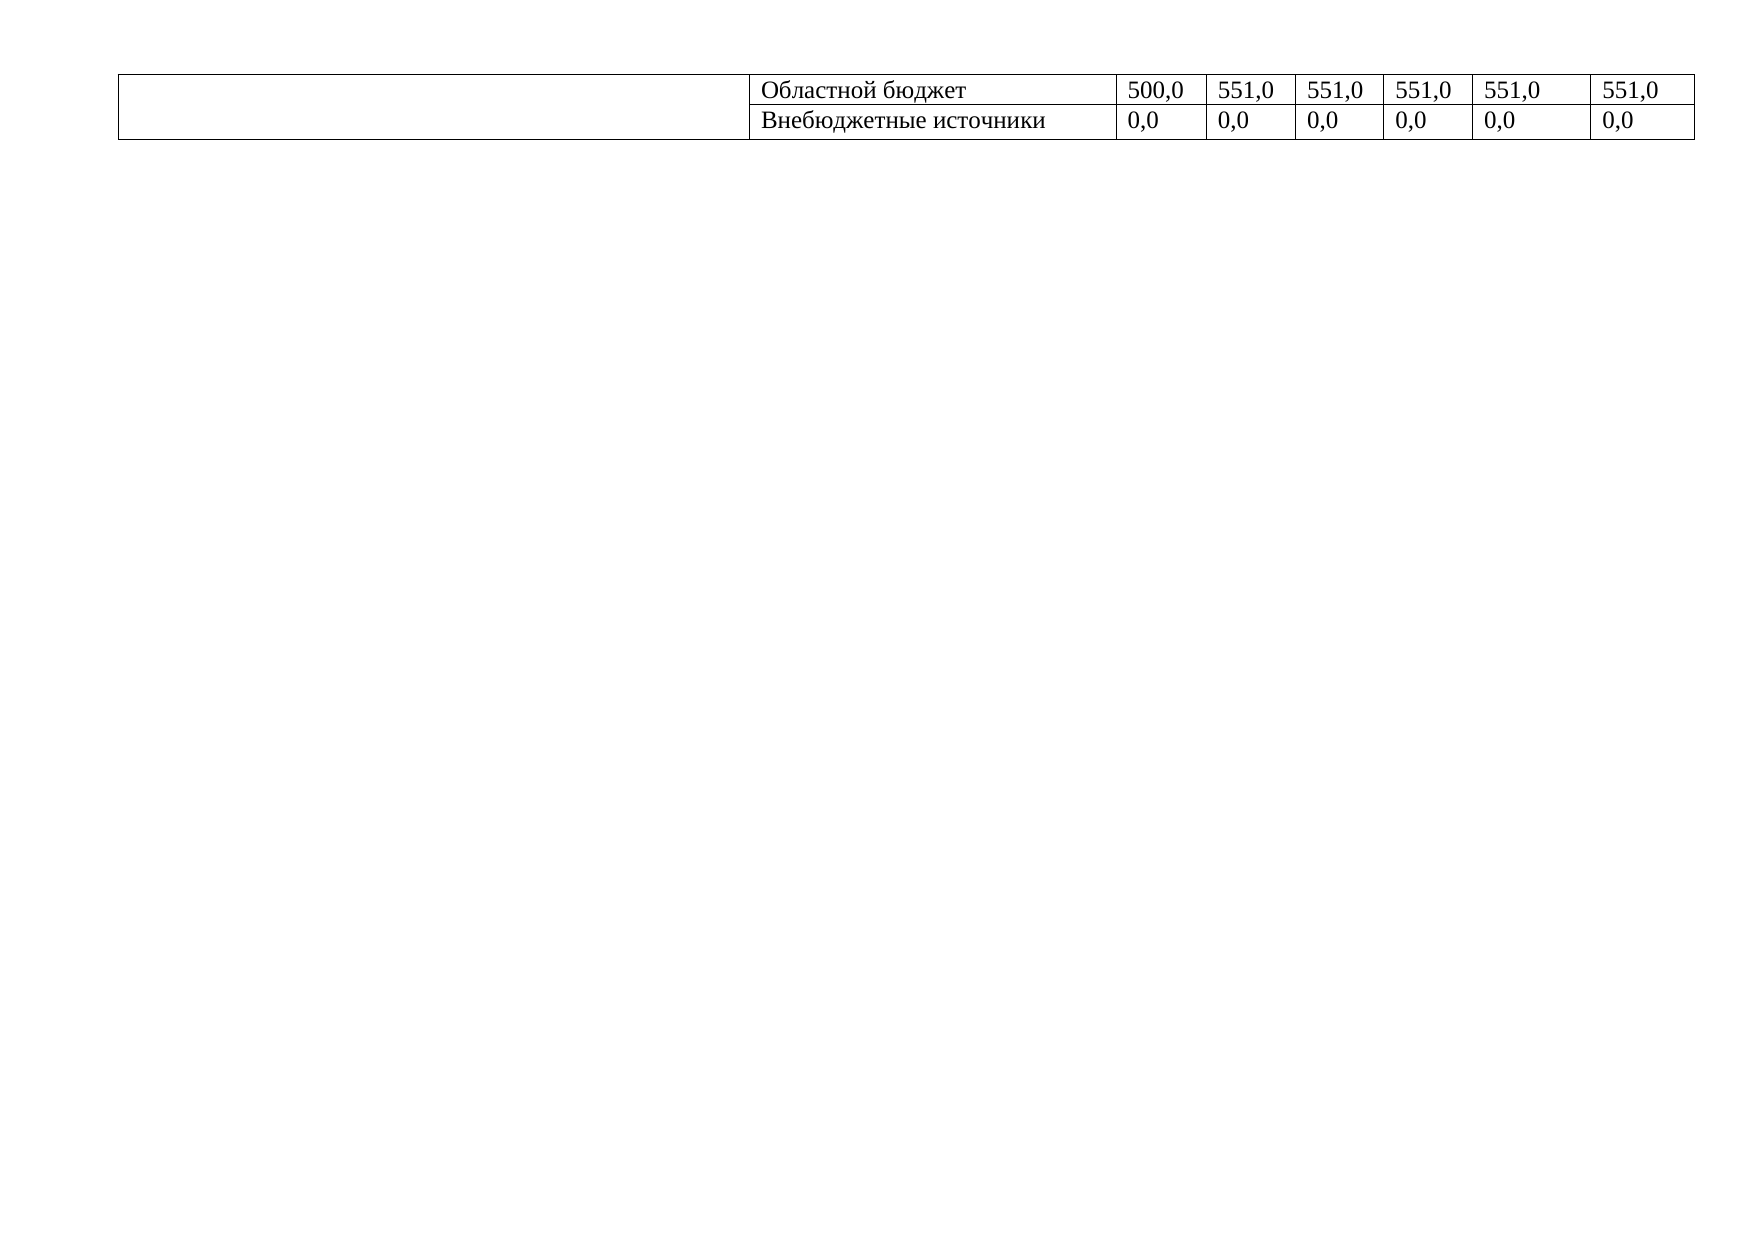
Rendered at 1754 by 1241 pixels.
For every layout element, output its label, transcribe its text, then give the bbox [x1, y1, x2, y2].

table_cell 0,0 [1117, 105, 1206, 138]
table_cell 551,0 [1473, 75, 1590, 104]
table_cell 0,0 [1207, 105, 1295, 138]
table_cell 551,0 [1591, 75, 1694, 104]
table_cell 0,0 [1591, 105, 1694, 138]
table_cell 0,0 [1296, 105, 1383, 138]
table_cell 551,0 [1296, 75, 1383, 104]
table_cell 551,0 [1207, 75, 1295, 104]
table_cell Внебюджетные источники [750, 105, 1116, 138]
table_cell 0,0 [1384, 105, 1472, 138]
table_cell 500,0 [1117, 75, 1206, 104]
table_cell 551,0 [1384, 75, 1472, 104]
table_cell 0,0 [1473, 105, 1590, 138]
table_cell [119, 75, 749, 138]
table_cell Областной бюджет [750, 75, 1116, 104]
